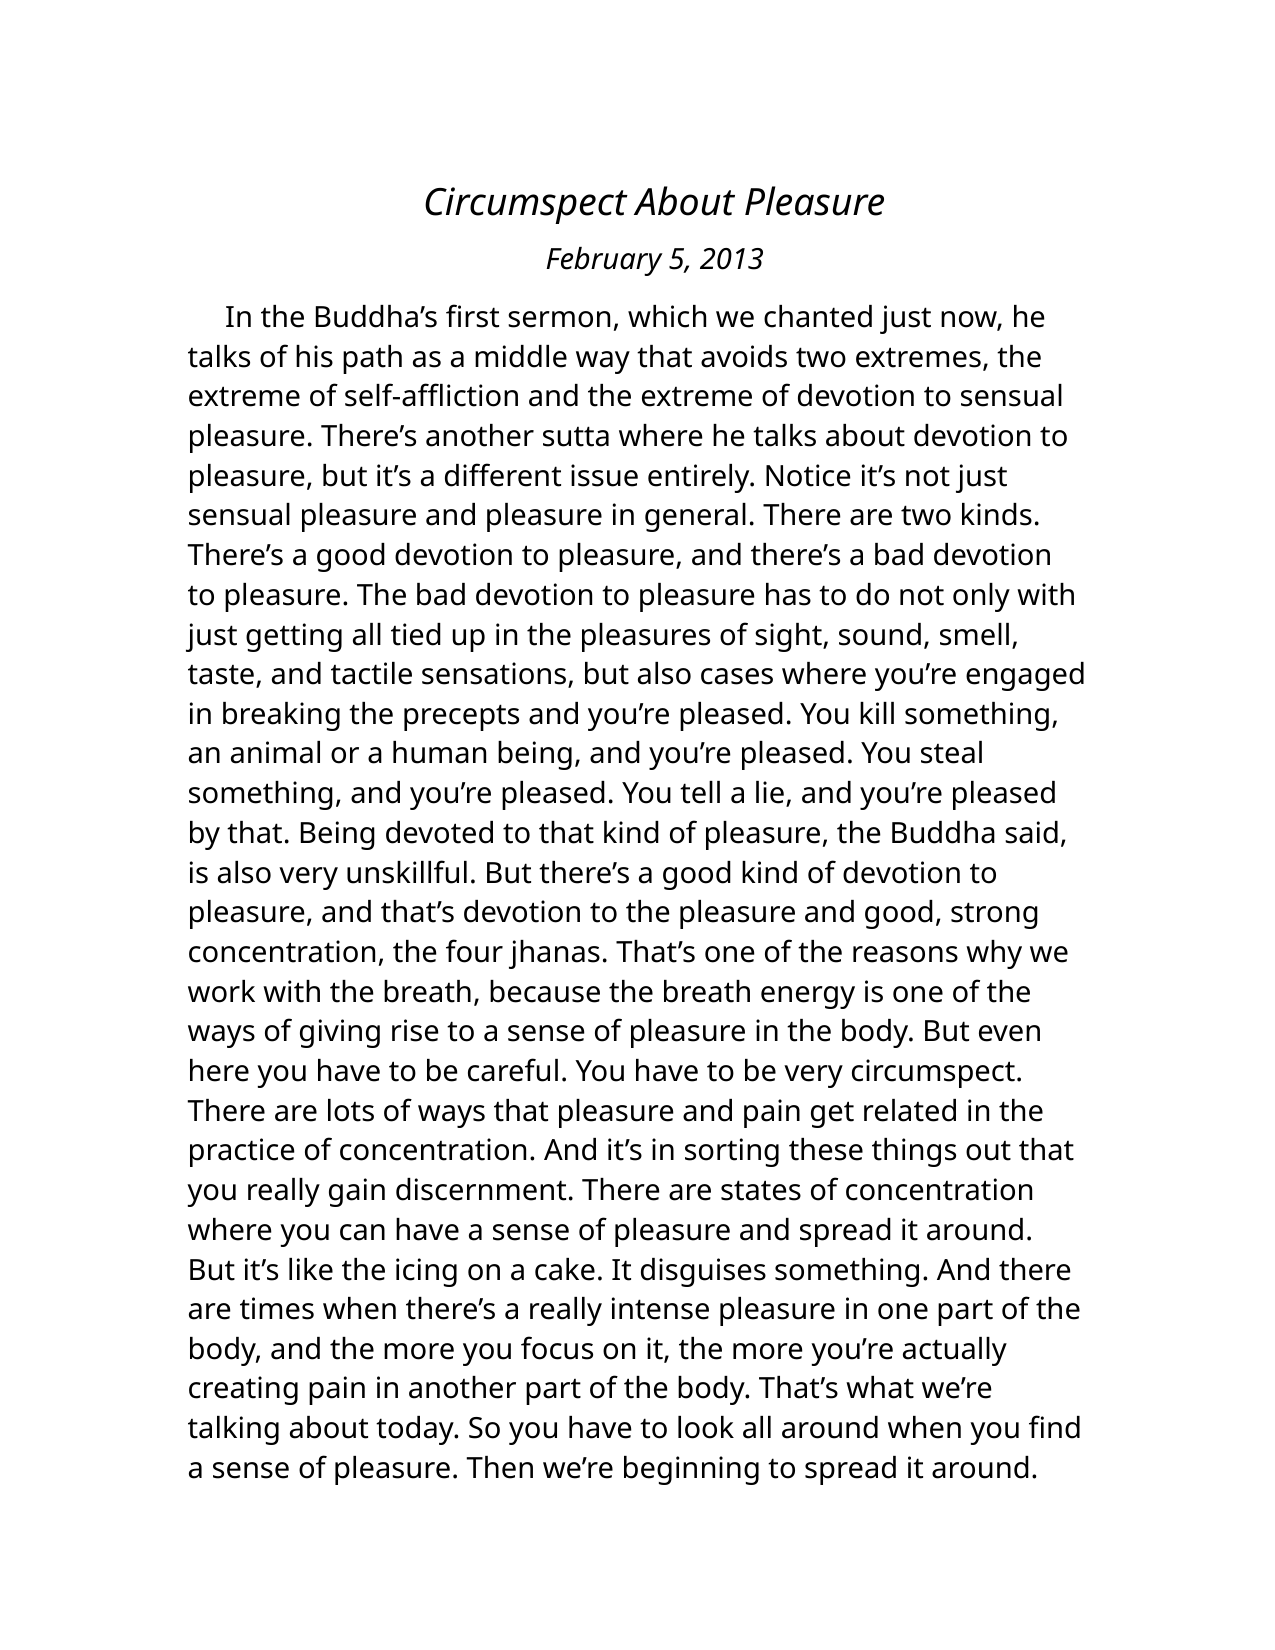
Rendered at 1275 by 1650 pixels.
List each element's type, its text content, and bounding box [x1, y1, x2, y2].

title Circumspect About Pleasure [187, 175, 1087, 226]
text February 5, 2013 [187, 238, 1087, 278]
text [187, 296, 1087, 1487]
